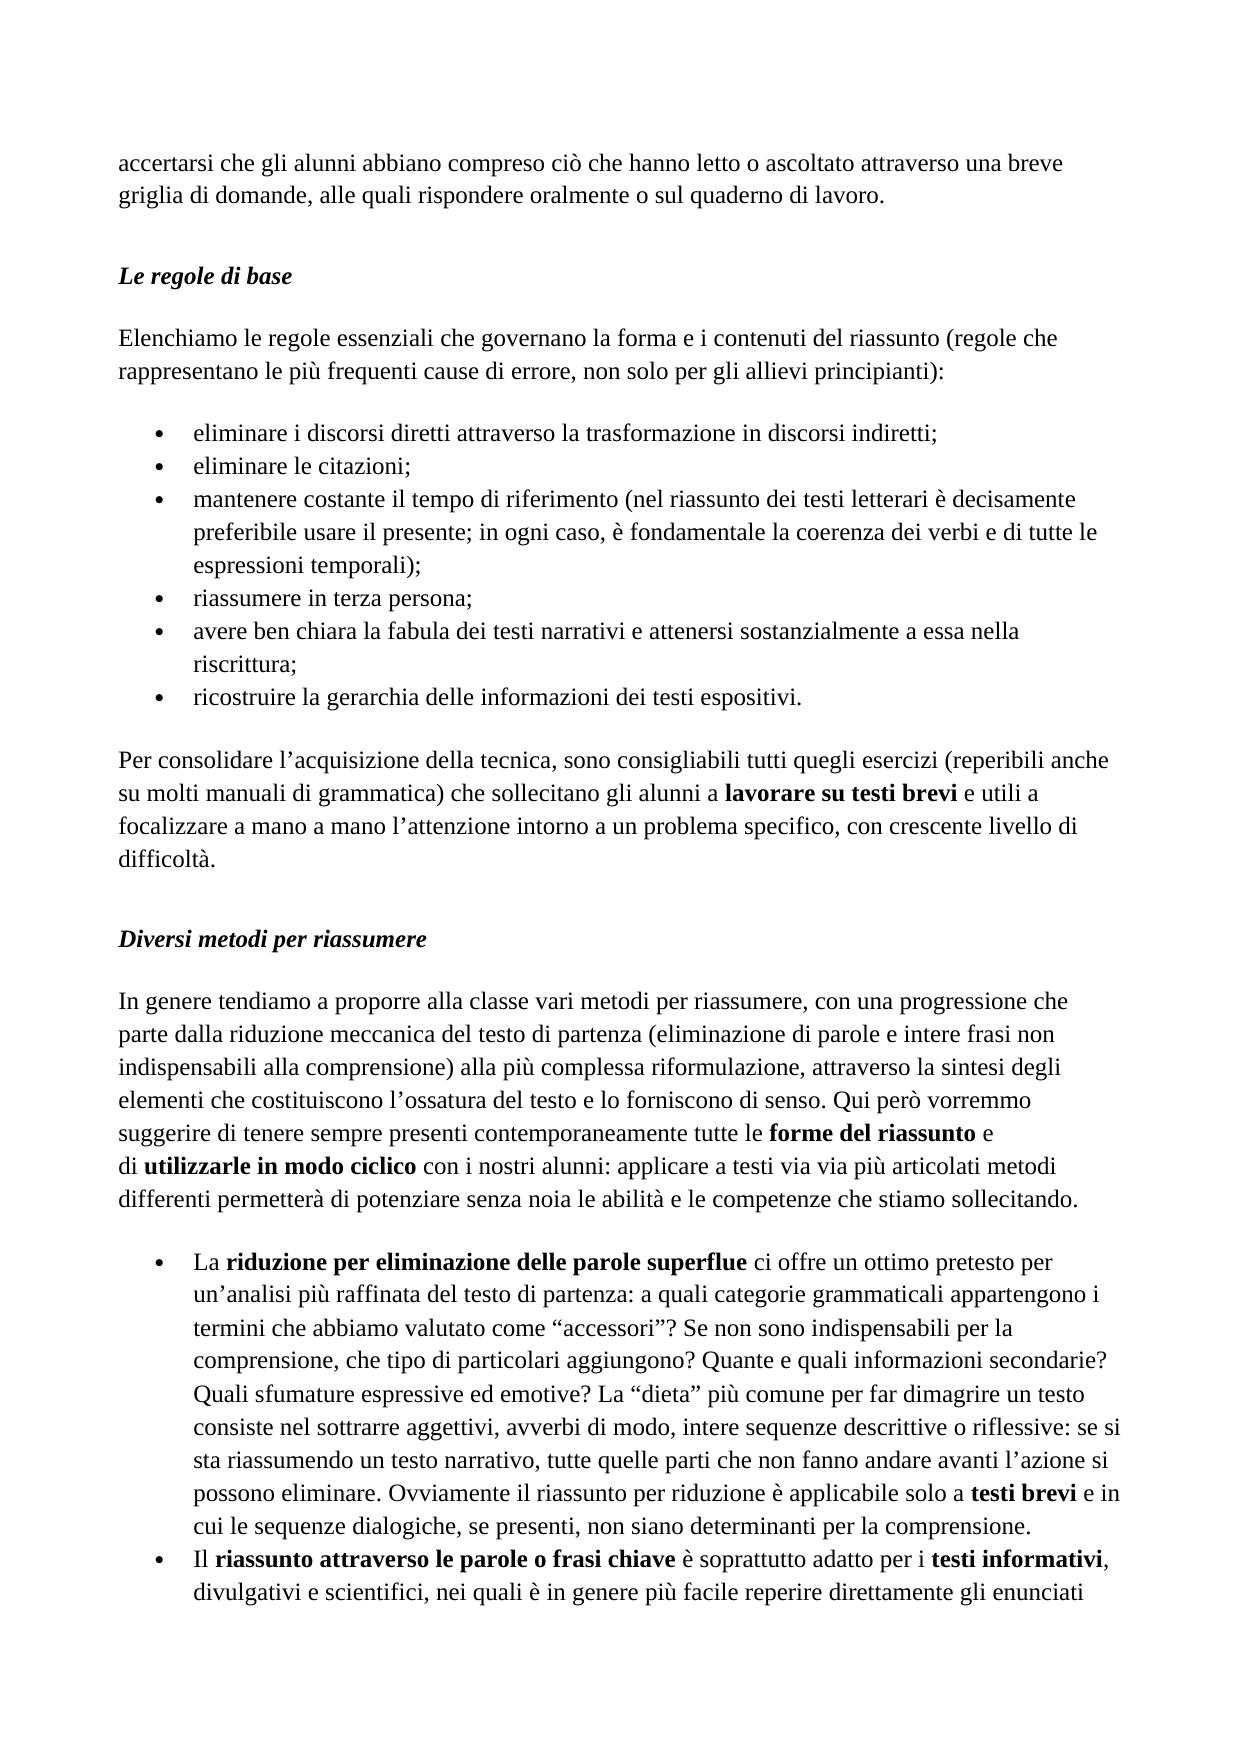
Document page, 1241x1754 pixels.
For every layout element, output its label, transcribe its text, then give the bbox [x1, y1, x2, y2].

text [118, 148, 1122, 209]
list avere ben chiara la fabula dei testi narrativi e attenersi sostanzialmente a essa nella riscrittura; [156, 616, 1122, 678]
list La riduzione per eliminazione delle parole superflue ci offre un ottimo pretesto per un’analisi più raffinata del testo di partenza: a quali categorie grammaticali appartengono i termini che abbiamo valutato come “accessori”? Se non sono indispensabili per la comprensione, che tipo di particolari aggiungono? Quante e quali informazioni secondarie? Quali sfumature espressive ed emotive? La “dieta” più comune per far dimagrire un testo consiste nel sottrarre aggettivi, avverbi di modo, intere sequenze descrittive o riflessive: se si sta riassumendo un testo narrativo, tutte quelle parti che non fanno andare avanti l’azione si possono eliminare. Ovviamente il riassunto per riduzione è applicabile solo a testi brevi e in cui le sequenze dialogiche, se presenti, non siano determinanti per la comprensione. [156, 1247, 1122, 1539]
text In genere tendiamo a proporre alla classe vari metodi per riassumere, con una progressione che parte dalla riduzione meccanica del testo di partenza (eliminazione di parole e intere frasi non indispensabili alla comprensione) alla più complessa riformulazione, attraverso la sintesi degli elementi che costituiscono l’ossatura del testo e lo forniscono di senso. Qui però vorremmo suggerire di tenere sempre presenti contemporaneamente tutte le forme del riassunto e di utilizzarle in modo ciclico con i nostri alunni: applicare a testi via via più articolati metodi differenti permetterà di potenziare senza noia le abilità e le competenze che stiamo sollecitando. [118, 986, 1122, 1213]
list ricostruire la gerarchia delle informazioni dei testi espositivi. [156, 682, 1122, 711]
subtitle Le regole di base [118, 261, 1122, 290]
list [156, 1544, 1122, 1606]
list mantenere costante il tempo di riferimento (nel riassunto dei testi letterari è decisamente preferibile usare il presente; in ogni caso, è fondamentale la coerenza dei verbi e di tutte le espressioni temporali); [156, 484, 1122, 579]
list eliminare i discorsi diretti attraverso la trasformazione in discorsi indiretti; [156, 418, 1122, 447]
subtitle Diversi metodi per riassumere [118, 924, 1122, 953]
list riassumere in terza persona; [156, 583, 1122, 612]
list eliminare le citazioni; [156, 451, 1122, 480]
text Per consolidare l’acquisizione della tecnica, sono consigliabili tutti quegli esercizi (reperibili anche su molti manuali di grammatica) che sollecitano gli alunni a lavorare su testi brevi e utili a focalizzare a mano a mano l’attenzione intorno a un problema specifico, con crescente livello di difficoltà. [118, 745, 1122, 872]
text Elenchiamo le regole essenziali che governano la forma e i contenuti del riassunto (regole che rappresentano le più frequenti cause di errore, non solo per gli allievi principianti): [118, 323, 1122, 385]
